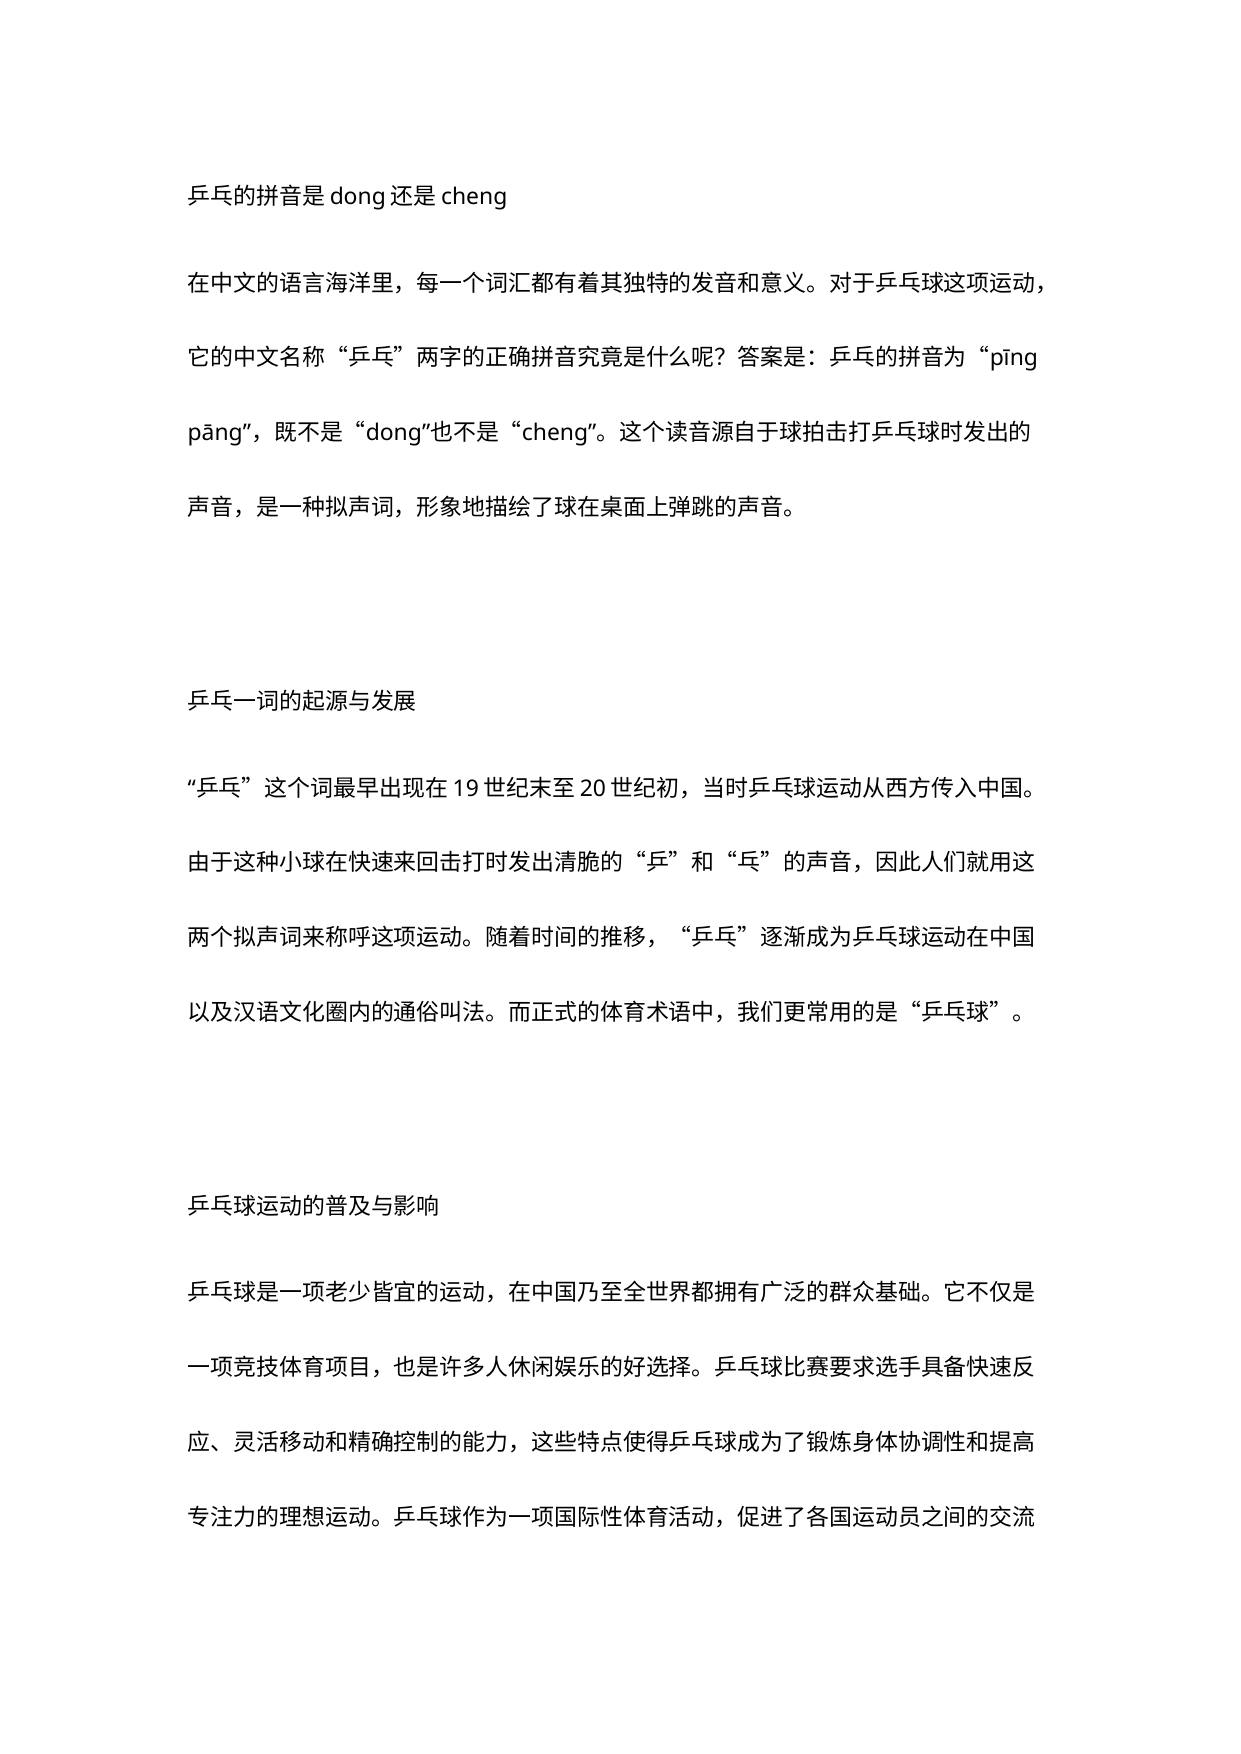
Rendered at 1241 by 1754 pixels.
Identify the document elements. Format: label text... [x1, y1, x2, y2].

text 在中文的语言海洋里，每一个词汇都有着其独特的发音和意义。对于乒乓球这项运动，它的中文名称“乒乓”两字的正确拼音究竟是什么呢？答案是：乒乓的拼音为“pīng pāng”，既不是“dong”也不是“cheng”。这个读音源自于球拍击打乒乓球时发出的声音，是一种拟声词，形象地描绘了球在桌面上弹跳的声音。 [187, 249, 1053, 538]
text 乒乓球运动的普及与影响 [187, 1172, 1053, 1237]
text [187, 1258, 1053, 1547]
text “乒乓”这个词最早出现在19世纪末至20世纪初，当时乒乓球运动从西方传入中国。由于这种小球在快速来回击打时发出清脆的“乒”和“乓”的声音，因此人们就用这两个拟声词来称呼这项运动。随着时间的推移，“乒乓”逐渐成为乒乓球运动在中国以及汉语文化圈内的通俗叫法。而正式的体育术语中，我们更常用的是“乒乓球”。 [187, 753, 1053, 1043]
text 乒乓的拼音是dong还是cheng [187, 162, 1053, 227]
text 乒乓一词的起源与发展 [187, 667, 1053, 732]
